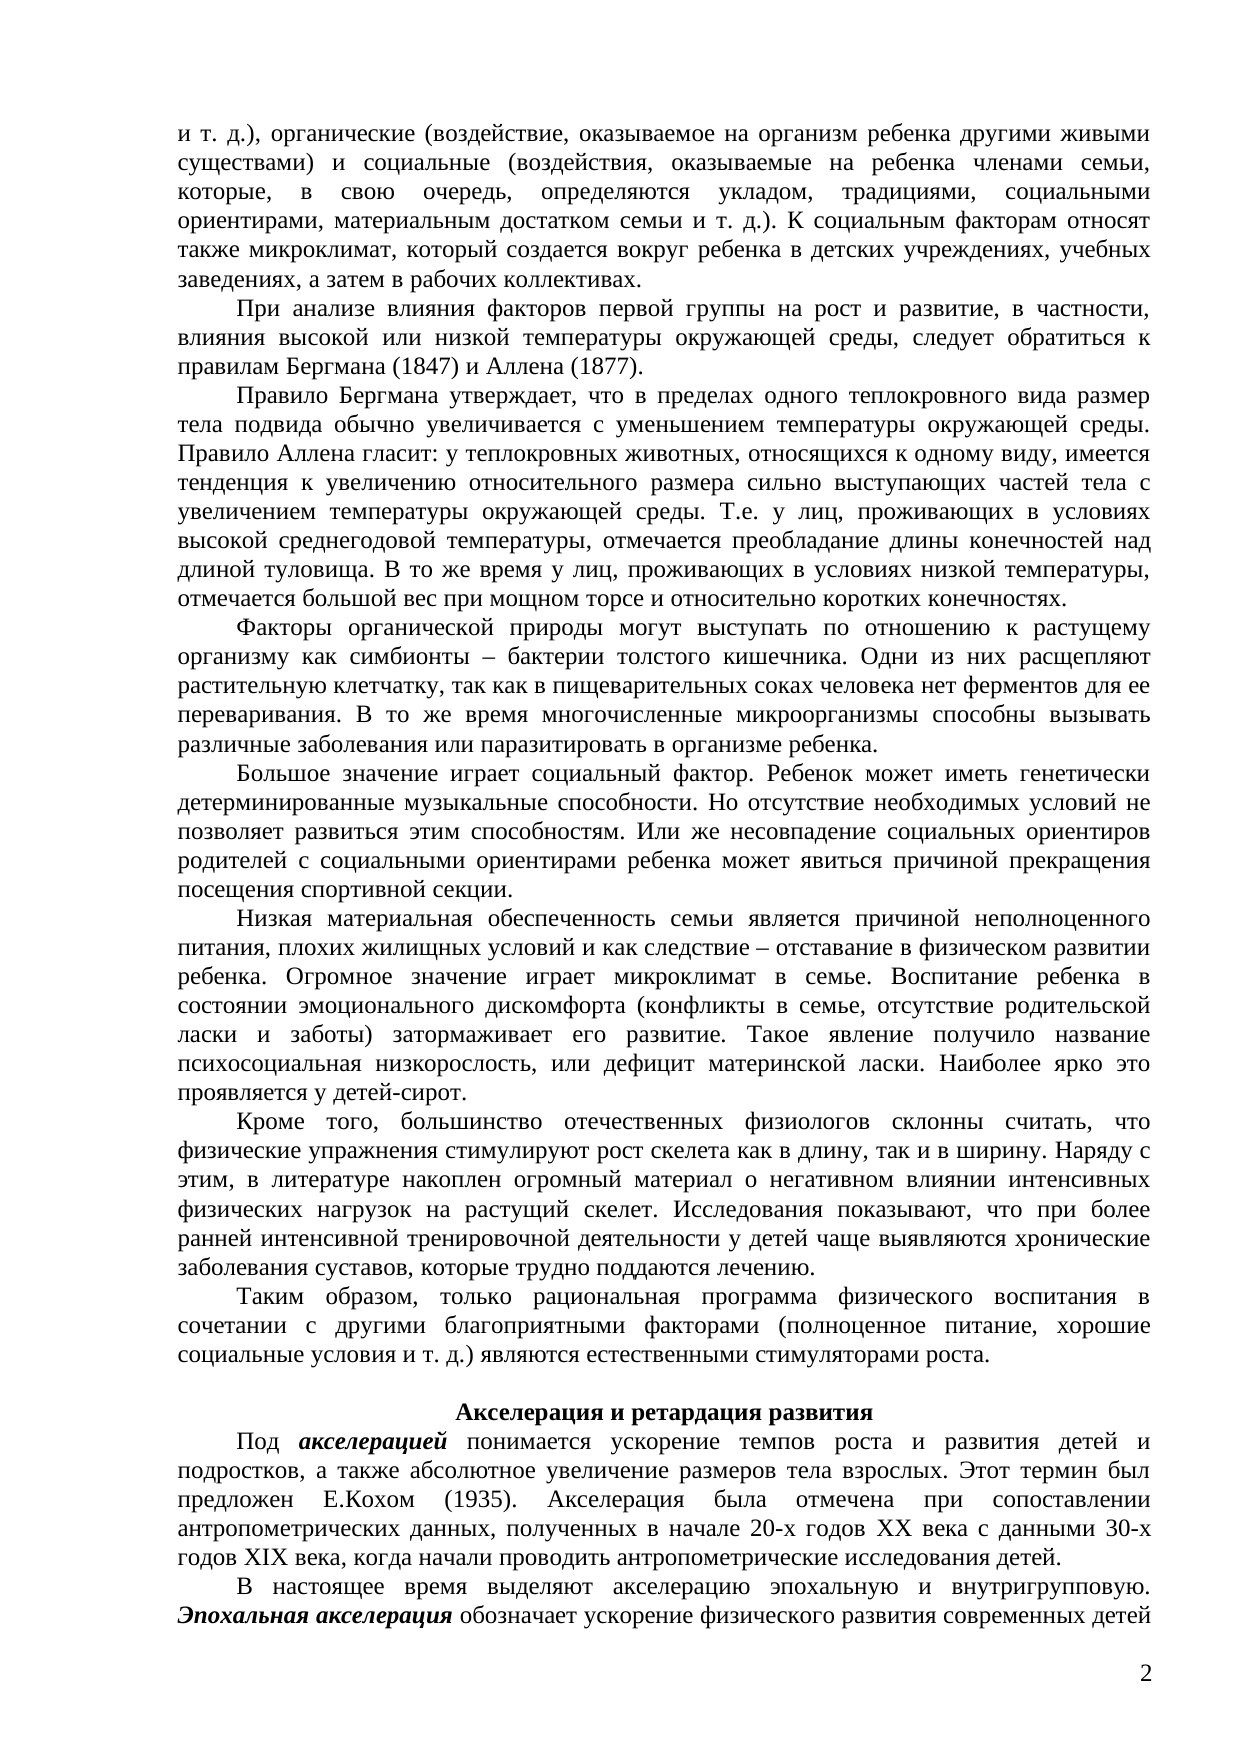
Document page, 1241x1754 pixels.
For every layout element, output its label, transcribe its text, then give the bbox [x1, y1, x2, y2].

text При анализе влияния факторов первой группы на рост и развитие, в частности, влияния высокой или низкой температуры окружающей среды, следует обратиться к правилам Бергмана (1847) и Аллена (1877). [177, 292, 1152, 380]
text Факторы органической природы могут выступать по отношению к растущему организму как симбионты – бактерии толстого кишечника. Одни из них расщепляют растительную клетчатку, так как в пищеварительных соках человека нет ферментов для ее переваривания. В то же время многочисленные микроорганизмы способны вызывать различные заболевания или паразитировать в организме ребенка. [177, 612, 1152, 757]
text Правило Бергмана утверждает, что в пределах одного теплокровного вида размер тела подвида обычно увеличивается с уменьшением температуры окружающей среды. Правило Аллена гласит: у теплокровных животных, относящихся к одному виду, имеется тенденция к увеличению относительного размера сильно выступающих частей тела с увеличением температуры окружающей среды. Т.е. у лиц, проживающих в условиях высокой среднегодовой температуры, отмечается преобладание длины конечностей над длиной туловища. В то же время у лиц, проживающих в условиях низкой температуры, отмечается большой вес при мощном торсе и относительно коротких конечностях. [177, 380, 1152, 612]
text Под акселерацией понимается ускорение темпов роста и развития детей и подростков, а также абсолютное увеличение размеров тела взрослых. Этот термин был предложен Е.Кохом (1935). Акселерация была отмечена при сопоставлении антропометрических данных, полученных в начале 20-х годов XX века с данными 30-х годов XIX века, когда начали проводить антропометрические исследования детей. [177, 1426, 1152, 1571]
text Низкая материальная обеспеченность семьи является причиной неполноценного питания, плохих жилищных условий и как следствие – отставание в физическом развитии ребенка. Огромное значение играет микроклимат в семье. Воспитание ребенка в состоянии эмоционального дискомфорта (конфликты в семье, отсутствие родительской ласки и заботы) затормаживает его развитие. Такое явление получило название психосоциальная низкорослость, или дефицит материнской ласки. Наиболее ярко это проявляется у детей-сирот. [177, 903, 1152, 1106]
text Таким образом, только рациональная программа физического воспитания в сочетании с другими благоприятными факторами (полноценное питание, хорошие социальные условия и т. д.) являются естественными стимуляторами роста. [177, 1281, 1152, 1368]
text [177, 118, 1152, 292]
text Большое значение играет социальный фактор. Ребенок может иметь генетически детерминированные музыкальные способности. Но отсутствие необходимых условий не позволяет развиться этим способностям. Или же несовпадение социальных ориентиров родителей с социальными ориентирами ребенка может явиться причиной прекращения посещения спортивной секции. [177, 757, 1152, 903]
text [177, 1571, 1152, 1629]
text Кроме того, большинство отечественных физиологов склонны считать, что физические упражнения стимулируют рост скелета как в длину, так и в ширину. Наряду с этим, в литературе накоплен огромный материал о негативном влиянии интенсивных физических нагрузок на растущий скелет. Исследования показывают, что при более ранней интенсивной тренировочной деятельности у детей чаще выявляются хронические заболевания суставов, которые трудно поддаются лечению. [177, 1106, 1152, 1281]
subtitle Акселерация и ретардация развития [177, 1397, 1152, 1426]
